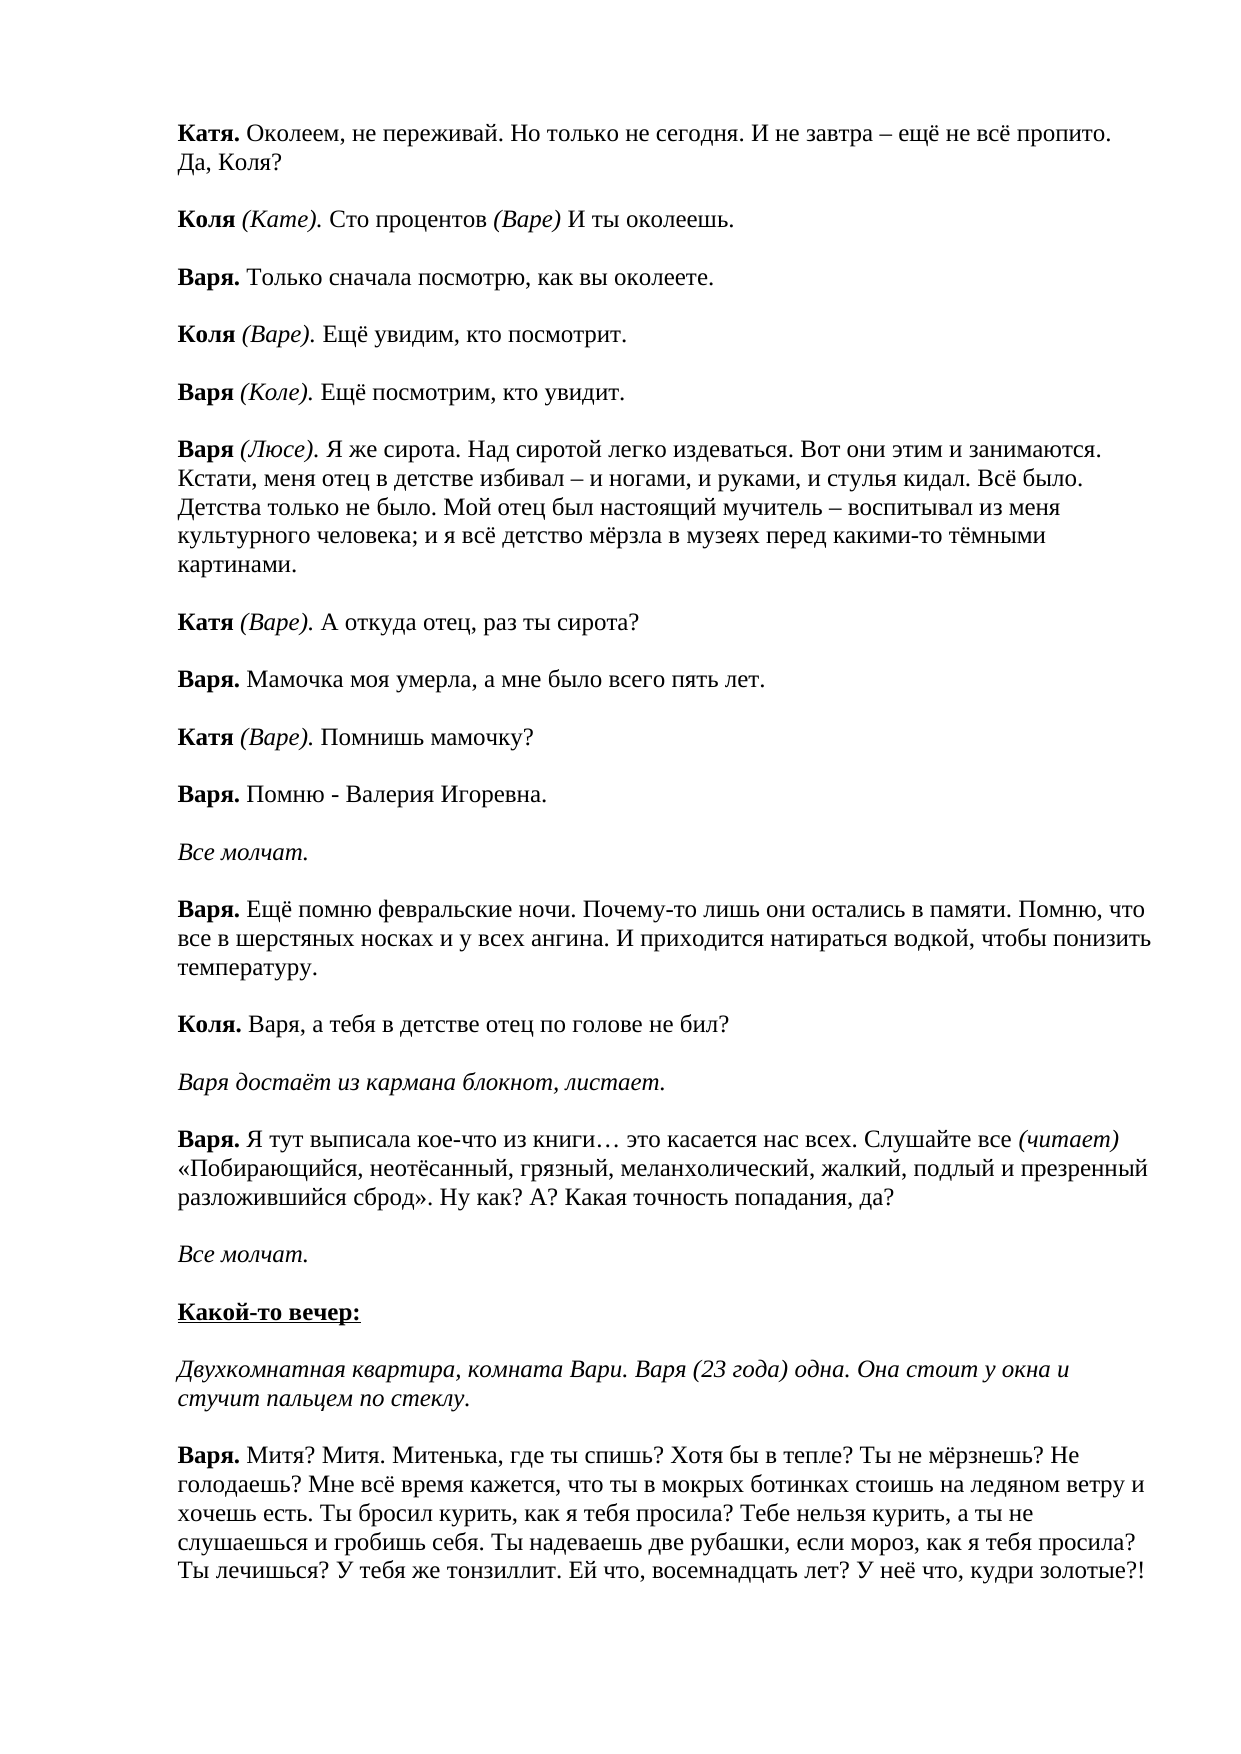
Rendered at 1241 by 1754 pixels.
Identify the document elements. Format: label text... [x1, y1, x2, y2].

text Варя достаёт из кармана блокнот, листает. [177, 1067, 1152, 1096]
text Катя (Варе). Помнишь мамочку? [177, 722, 1152, 751]
text Коля (Кате). Сто процентов (Варе) И ты околеешь. [177, 204, 1152, 233]
text Варя (Люсе). Я же сирота. Над сиротой легко издеваться. Вот они этим и занимаются. Кстати, меня отец в детстве избивал – и ногами, и руками, и стулья кидал. Всё было. Детства только не было. Мой отец был настоящий мучитель – воспитывал из меня культурного человека; и я всё детство мёрзла в музеях перед какими-то тёмными картинами. [177, 434, 1152, 578]
text Варя. Ещё помню февральские ночи. Почему-то лишь они остались в памяти. Помню, что все в шерстяных носках и у всех ангина. И приходится натираться водкой, чтобы понизить температуру. [177, 894, 1152, 981]
text Все молчат. [177, 1239, 1152, 1268]
text Варя. Только сначала посмотрю, как вы околеете. [177, 262, 1152, 291]
text Все молчат. [177, 837, 1152, 866]
text Коля (Варе). Ещё увидим, кто посмотрит. [177, 319, 1152, 348]
text Катя (Варе). А откуда отец, раз ты сирота? [177, 607, 1152, 636]
text Варя. Я тут выписала кое-что из книги… это касается нас всех. Слушайте все (читает) «Побирающийся, неотёсанный, грязный, меланхолический, жалкий, подлый и презренный разложившийся сброд». Ну как? А? Какая точность попадания, да? [177, 1124, 1152, 1211]
text Варя. Митя? Митя. Митенька, где ты спишь? Хотя бы в тепле? Ты не мёрзнешь? Не голодаешь? Мне всё время кажется, что ты в мокрых ботинках стоишь на ледяном ветру и хочешь есть. Ты бросил курить, как я тебя просила? Тебе нельзя курить, а ты не слушаешься и гробишь себя. Ты надеваешь две рубашки, если мороз, как я тебя просила? Ты лечишься? У тебя же тонзиллит. Ей что, восемнадцать лет? У неё что, кудри золотые?! [177, 1441, 1152, 1584]
text Катя. Околеем, не переживай. Но только не сегодня. И не завтра – ещё не всё пропито. Да, Коля? [177, 118, 1152, 176]
text Какой-то вечер: [177, 1297, 1152, 1326]
text Двухкомнатная квартира, комната Вари. Варя (23 года) одна. Она стоит у окна и стучит пальцем по стеклу. [177, 1354, 1152, 1412]
text Варя. Помню - Валерия Игоревна. [177, 779, 1152, 808]
text Коля. Варя, а тебя в детстве отец по голове не бил? [177, 1009, 1152, 1038]
text Варя. Мамочка моя умерла, а мне было всего пять лет. [177, 664, 1152, 693]
text Варя (Коле). Ещё посмотрим, кто увидит. [177, 377, 1152, 406]
